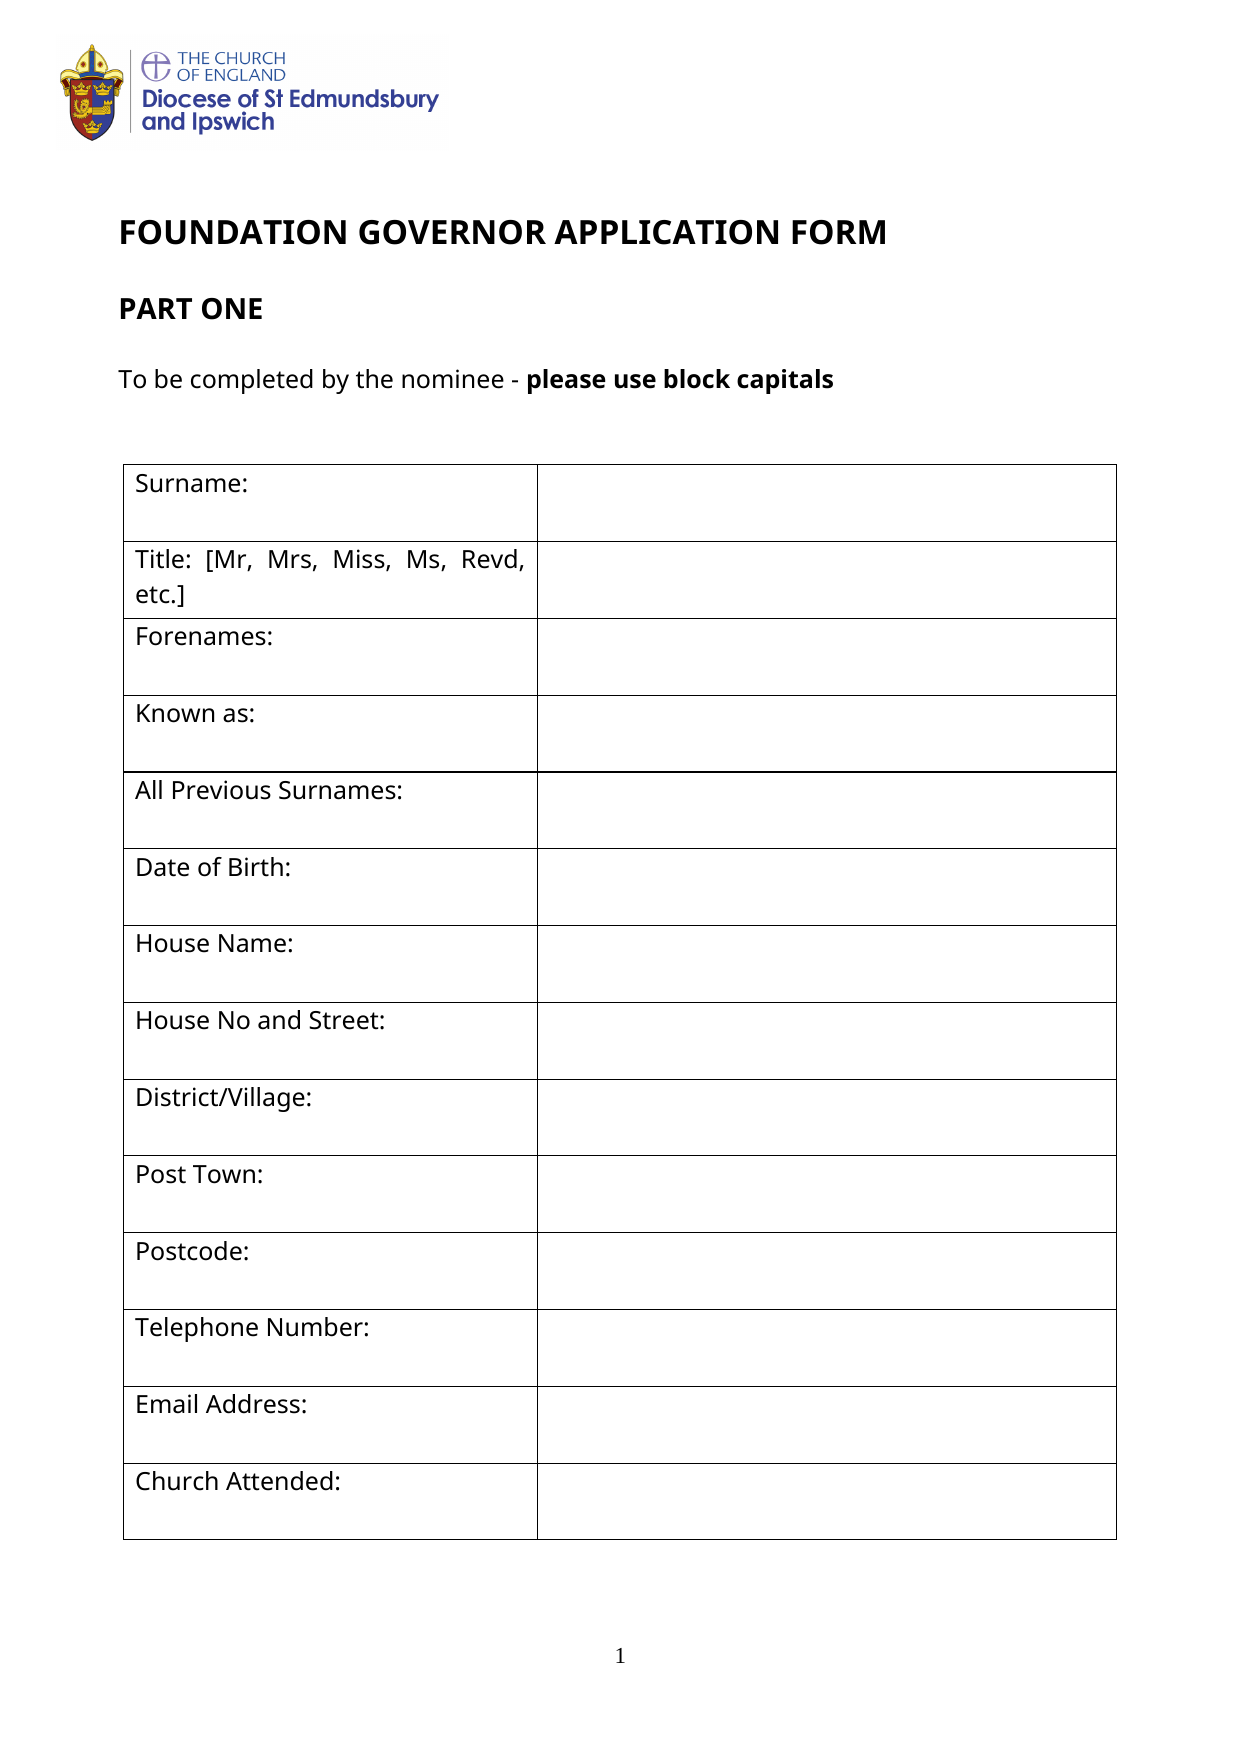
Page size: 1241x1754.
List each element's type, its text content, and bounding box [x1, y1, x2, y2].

table_cell Title: [Mr, Mrs, Miss, Ms, Revd, etc.] [124, 542, 537, 618]
table_cell [538, 696, 1116, 771]
text To be completed by the nominee - please use block capitals [118, 362, 1122, 396]
table_cell All Previous Surnames: [124, 773, 537, 848]
table_cell [538, 1464, 1116, 1539]
table_cell Church Attended: [124, 1464, 537, 1539]
table_cell [538, 1387, 1116, 1462]
table_cell [538, 849, 1116, 925]
picture [55, 34, 449, 151]
table_cell House No and Street: [124, 1003, 537, 1078]
table_cell [538, 619, 1116, 695]
text FOUNDATION GOVERNOR APPLICATION FORM [118, 209, 1122, 254]
table_cell [538, 1233, 1116, 1309]
table_cell Email Address: [124, 1387, 537, 1462]
table_cell [538, 1310, 1116, 1386]
table_cell Post Town: [124, 1156, 537, 1232]
table_cell [538, 1156, 1116, 1232]
table_cell Postcode: [124, 1233, 537, 1309]
table_cell [538, 773, 1116, 848]
table_cell [538, 926, 1116, 1002]
table_cell [538, 1080, 1116, 1155]
table_cell House Name: [124, 926, 537, 1002]
table_cell Telephone Number: [124, 1310, 537, 1386]
table_header [538, 465, 1116, 541]
table_cell District/Village: [124, 1080, 537, 1155]
table_cell Known as: [124, 696, 537, 771]
table_cell Date of Birth: [124, 849, 537, 925]
table_header Surname: [124, 465, 537, 541]
subtitle PART ONE [118, 288, 1122, 328]
table_cell [538, 542, 1116, 618]
table_cell Forenames: [124, 619, 537, 695]
table_cell [538, 1003, 1116, 1078]
